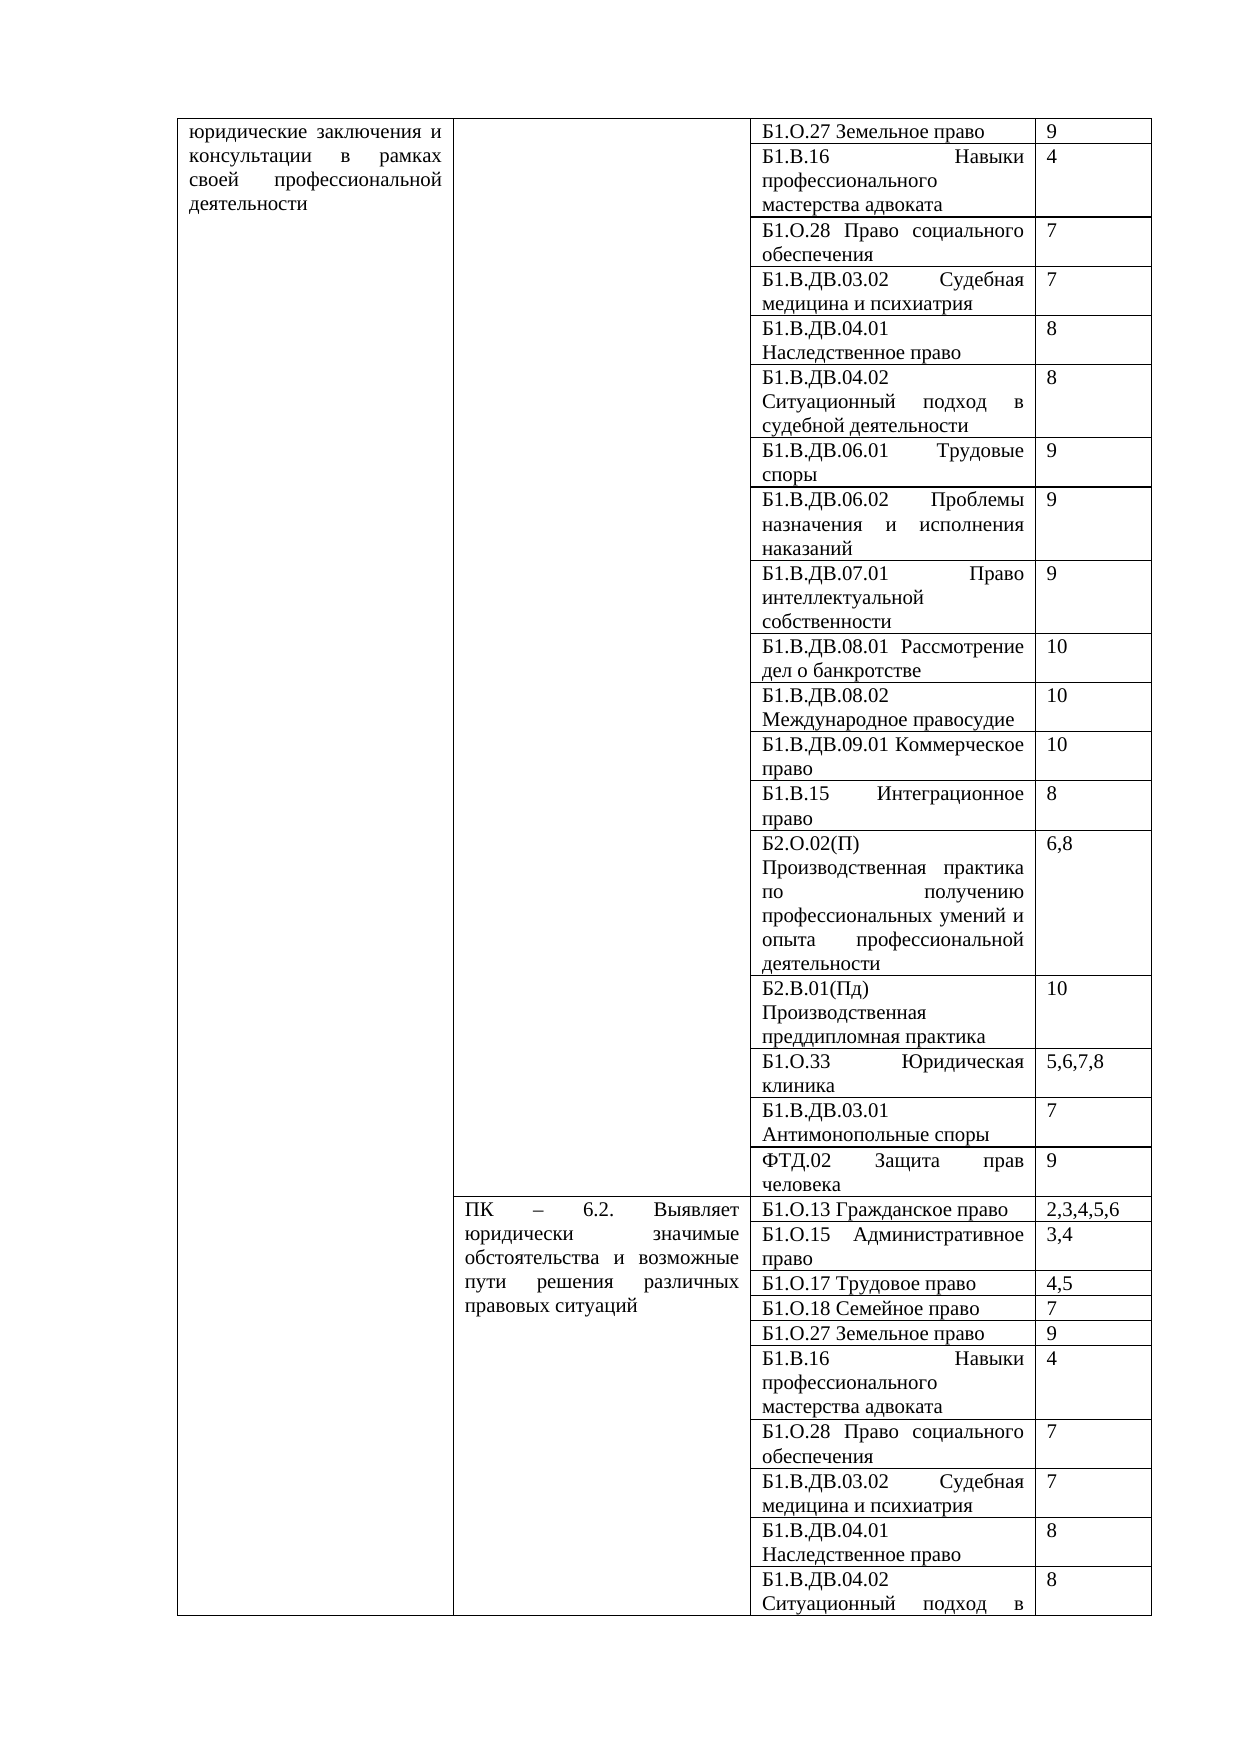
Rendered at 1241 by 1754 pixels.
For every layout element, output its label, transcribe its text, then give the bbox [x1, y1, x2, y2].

table_cell Б2.В.01(Пд) Производственная преддипломная практика [751, 976, 1035, 1048]
table_cell 9 [1036, 488, 1151, 559]
table_cell Б1.В.ДВ.08.01 Рассмотрение дел о банкротстве [751, 634, 1035, 682]
table_cell Б1.В.ДВ.04.02 Ситуационный подход в судебной деятельности [751, 365, 1035, 437]
table_cell Б1.О.13 Гражданское право [751, 1197, 1035, 1221]
table_cell Б1.О.27 Земельное право [751, 1321, 1035, 1345]
table_cell 7 [1036, 1420, 1151, 1468]
table_cell Б1.В.ДВ.04.01 Наследственное право [751, 1518, 1035, 1566]
table_cell 10 [1036, 634, 1151, 682]
table_cell 3,4 [1036, 1222, 1151, 1270]
table_cell 9 [1036, 1321, 1151, 1345]
table_cell 9 [1036, 561, 1151, 633]
table_cell Б1.О.17 Трудовое право [751, 1271, 1035, 1295]
table_cell 4,5 [1036, 1271, 1151, 1295]
table_cell Б1.О.18 Семейное право [751, 1296, 1035, 1320]
table_cell Б1.О.33 Юридическая клиника [751, 1049, 1035, 1097]
table_cell Б1.О.28 Право социального обеспечения [751, 218, 1035, 266]
table_cell Б1.В.ДВ.03.01 Антимонопольные споры [751, 1098, 1035, 1146]
table_cell 7 [1036, 218, 1151, 266]
table_cell 8 [1036, 1567, 1151, 1615]
table_cell 5,6,7,8 [1036, 1049, 1151, 1097]
table_cell Б1.В.ДВ.04.01 Наследственное право [751, 316, 1035, 364]
table_cell 8 [1036, 1518, 1151, 1566]
table_cell 8 [1036, 365, 1151, 437]
table_cell Б1.В.ДВ.09.01 Коммерческое право [751, 732, 1035, 780]
table_cell Б1.В.ДВ.06.01 Трудовые споры [751, 438, 1035, 486]
table_cell Б1.О.28 Право социального обеспечения [751, 1420, 1035, 1468]
table_cell 7 [1036, 1469, 1151, 1517]
table_cell 9 [1036, 119, 1151, 143]
table_cell Б1.В.ДВ.03.02 Судебная медицина и психиатрия [751, 1469, 1035, 1517]
table_cell 10 [1036, 732, 1151, 780]
table_cell ФТД.02 Защита прав человека [751, 1148, 1035, 1196]
table_cell 7 [1036, 267, 1151, 315]
table_cell Б1.В.ДВ.07.01 Право интеллектуальной собственности [751, 561, 1035, 633]
table_cell Б1.О.15 Административное право [751, 1222, 1035, 1270]
table_cell Б1.В.ДВ.08.02 Международное правосудие [751, 683, 1035, 731]
table_cell 7 [1036, 1296, 1151, 1320]
table_cell Б1.В.16 Навыки профессионального мастерства адвоката [751, 1346, 1035, 1418]
table_cell 9 [1036, 438, 1151, 486]
table_cell 8 [1036, 316, 1151, 364]
table_cell Б1.В.15 Интеграционное право [751, 781, 1035, 829]
table_cell 7 [1036, 1098, 1151, 1146]
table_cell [751, 1567, 1035, 1615]
table_cell Б1.В.16 Навыки профессионального мастерства адвоката [751, 144, 1035, 216]
table_cell Б2.О.02(П) Производственная практика по получению профессиональных умений и опыта профессиональной деятельности [751, 831, 1035, 975]
table_cell 2,3,4,5,6 [1036, 1197, 1151, 1221]
table_cell 4 [1036, 1346, 1151, 1418]
table_cell Б1.В.ДВ.03.02 Судебная медицина и психиатрия [751, 267, 1035, 315]
table_cell 4 [1036, 144, 1151, 216]
table_cell 10 [1036, 683, 1151, 731]
table_cell 9 [1036, 1148, 1151, 1196]
table_cell 10 [1036, 976, 1151, 1048]
table_cell Б1.В.ДВ.06.02 Проблемы назначения и исполнения наказаний [751, 488, 1035, 559]
table_cell 6,8 [1036, 831, 1151, 975]
table_cell Б1.О.27 Земельное право [751, 119, 1035, 143]
table_cell ПК – 6.2. Выявляет юридически значимые обстоятельства и возможные пути решения различных правовых ситуаций [454, 1197, 750, 1615]
table_cell 8 [1036, 781, 1151, 829]
